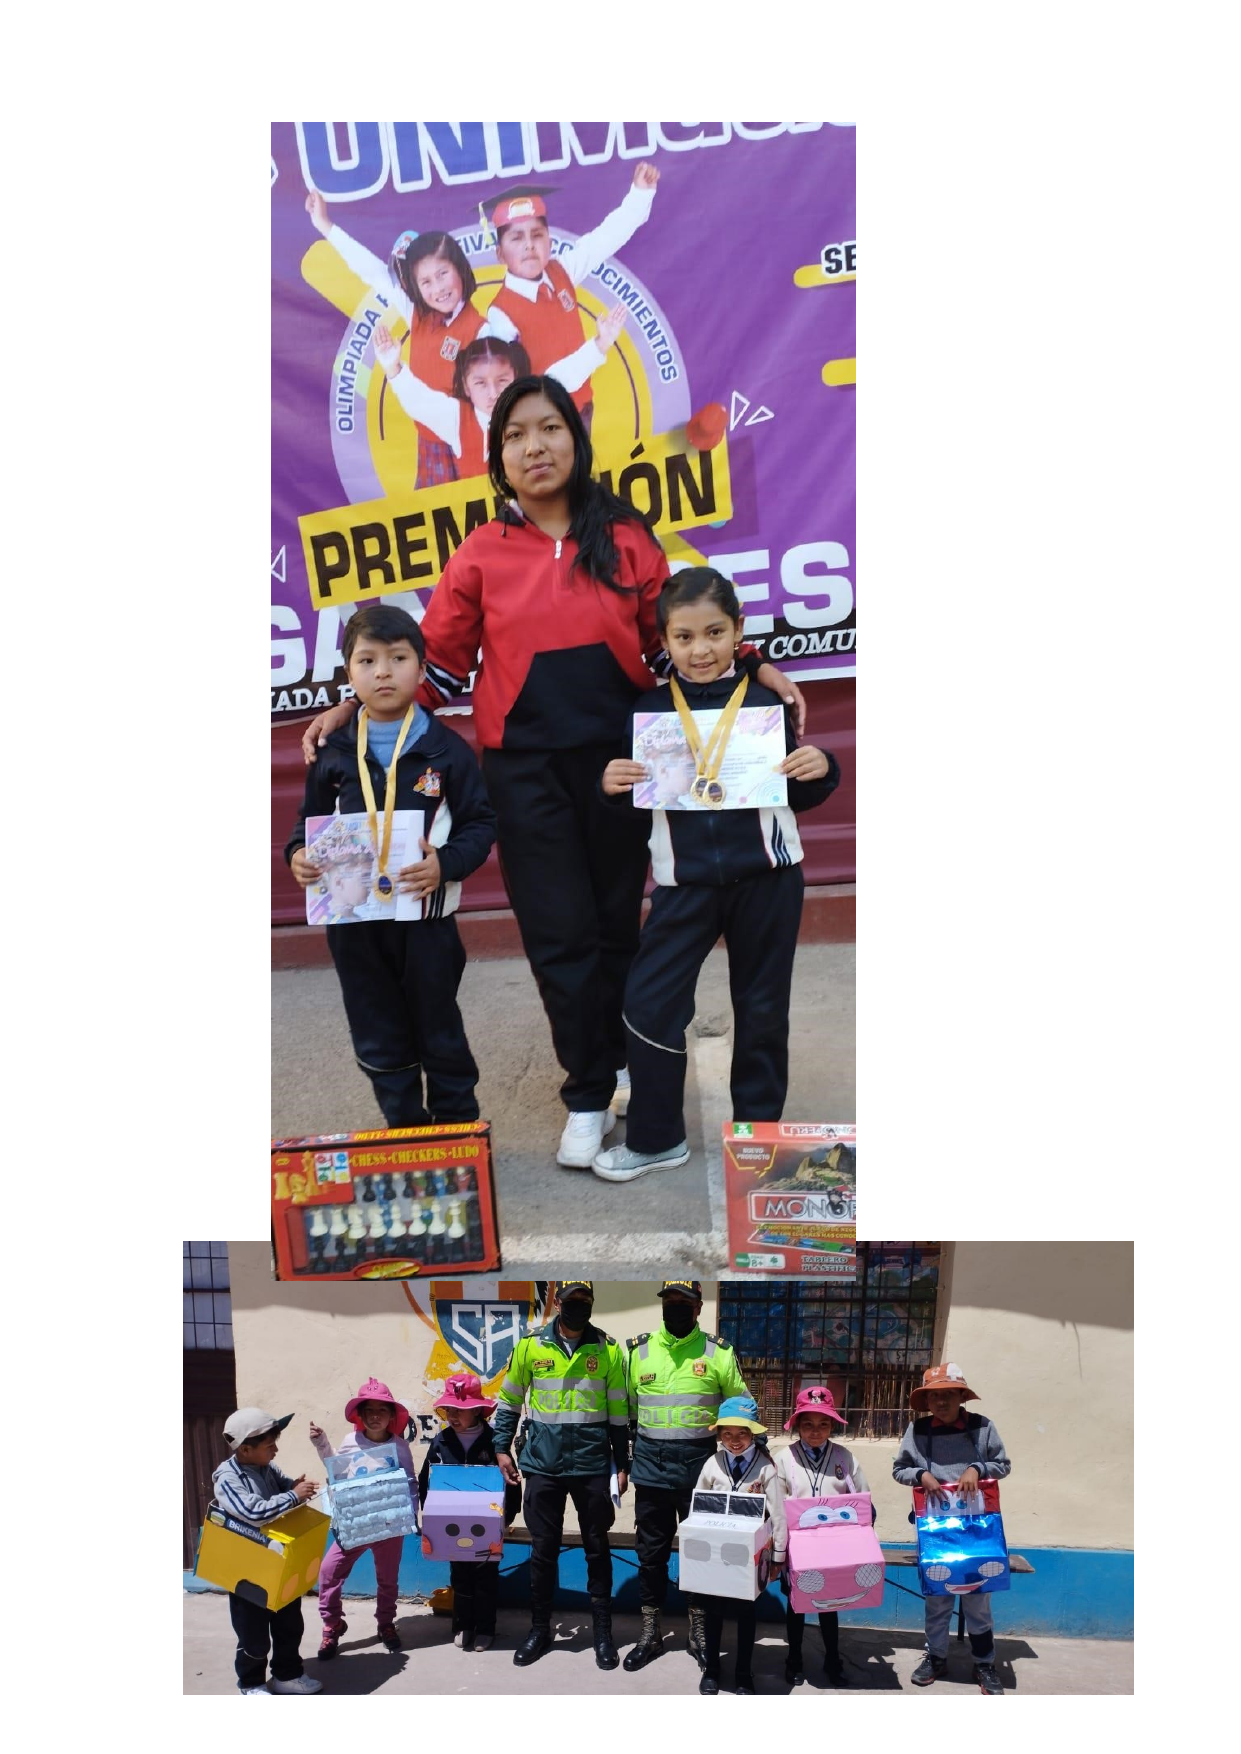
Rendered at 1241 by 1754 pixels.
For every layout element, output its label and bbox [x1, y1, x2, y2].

picture [183, 122, 1134, 1695]
